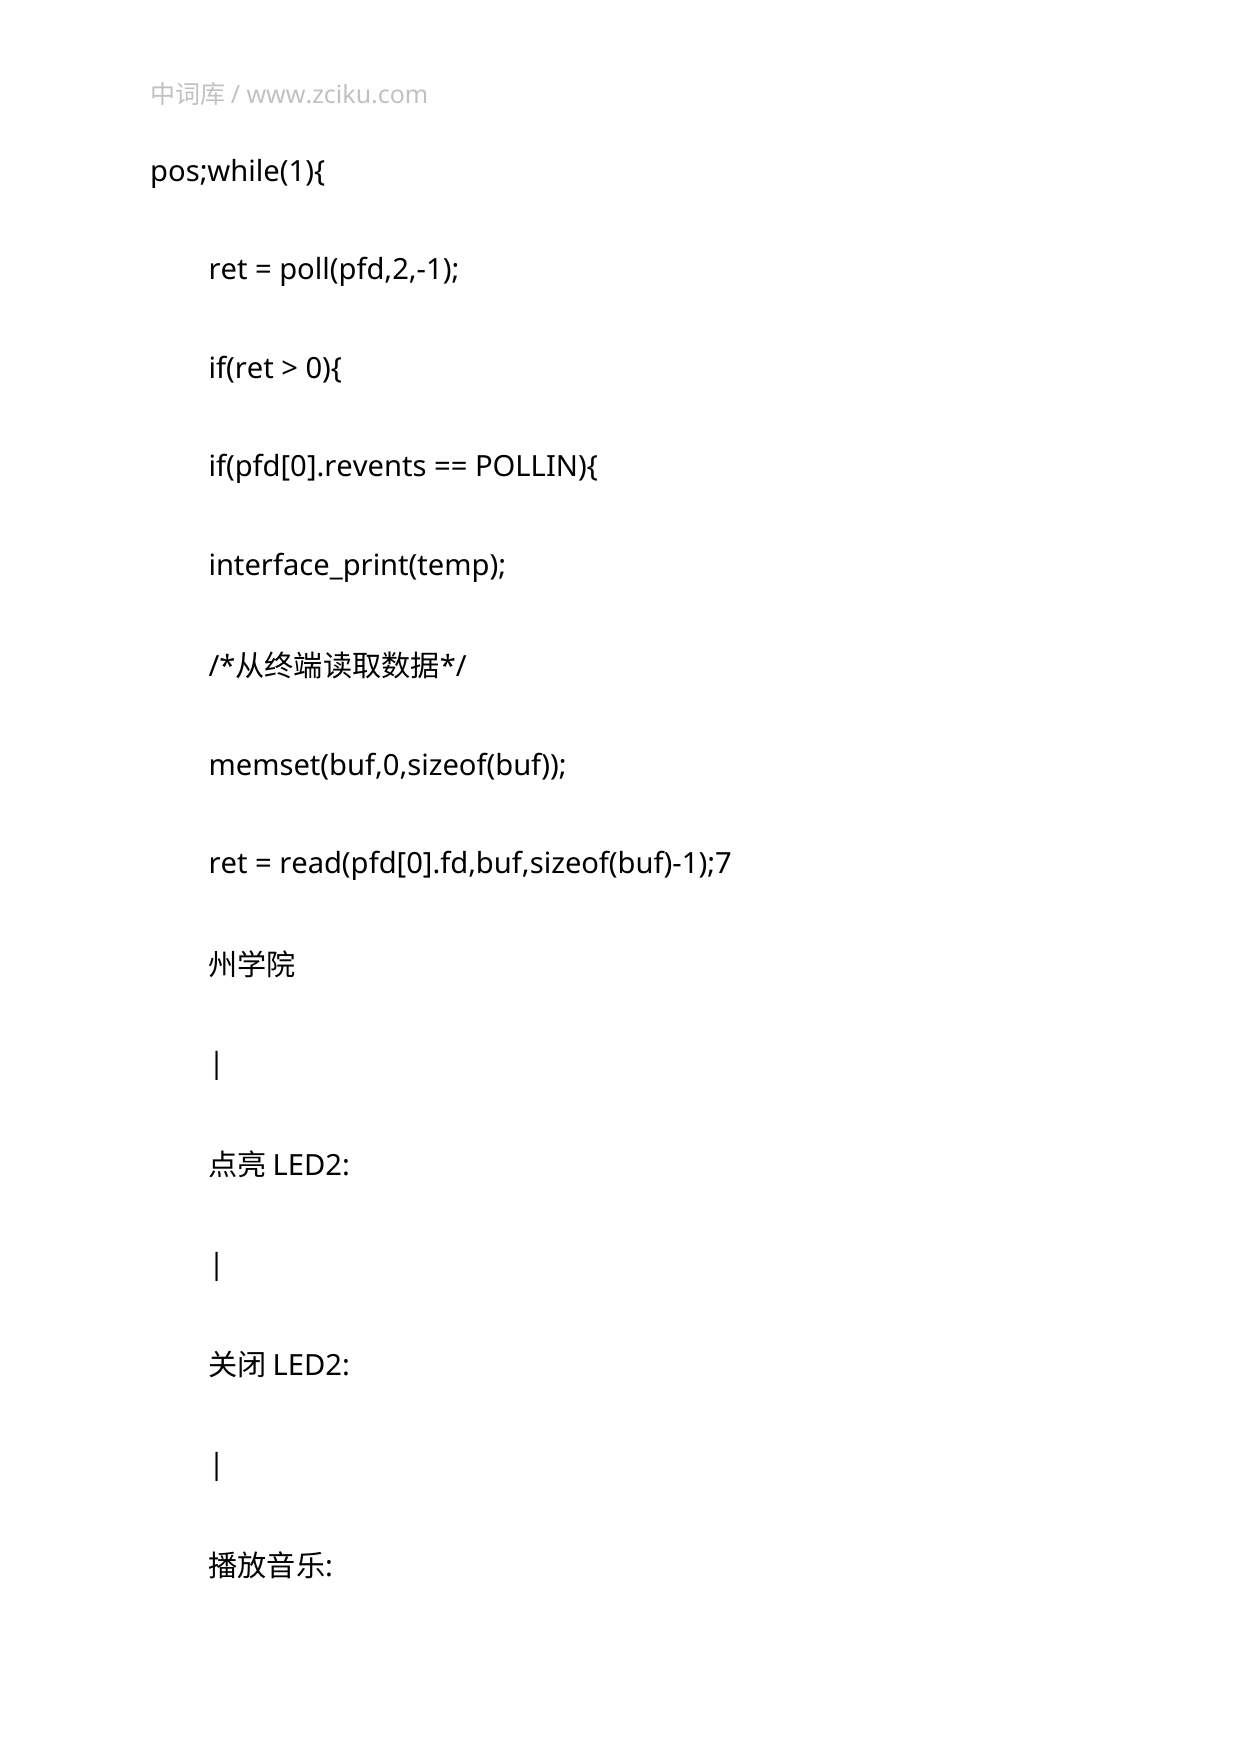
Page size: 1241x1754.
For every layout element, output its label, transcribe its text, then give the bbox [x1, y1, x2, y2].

text 播放音乐: [150, 1542, 1090, 1584]
text ret = poll(pfd,2,-1); [150, 248, 1090, 288]
text if(pfd[0].revents == POLLIN){ [150, 445, 1090, 485]
text interface_print(temp); [150, 544, 1090, 583]
text | [150, 1243, 1090, 1283]
text | [150, 1444, 1090, 1483]
text if(ret > 0){ [150, 347, 1090, 387]
text | [150, 1043, 1090, 1082]
text /*从终端读取数据*/ [150, 642, 1090, 684]
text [150, 150, 1090, 190]
text 点亮LED2: [150, 1141, 1090, 1184]
text 州学院 [150, 941, 1090, 983]
text 关闭LED2: [150, 1342, 1090, 1384]
text memset(buf,0,sizeof(buf)); [150, 744, 1090, 784]
text ret = read(pfd[0].fd,buf,sizeof(buf)-1);7 [150, 843, 1090, 882]
